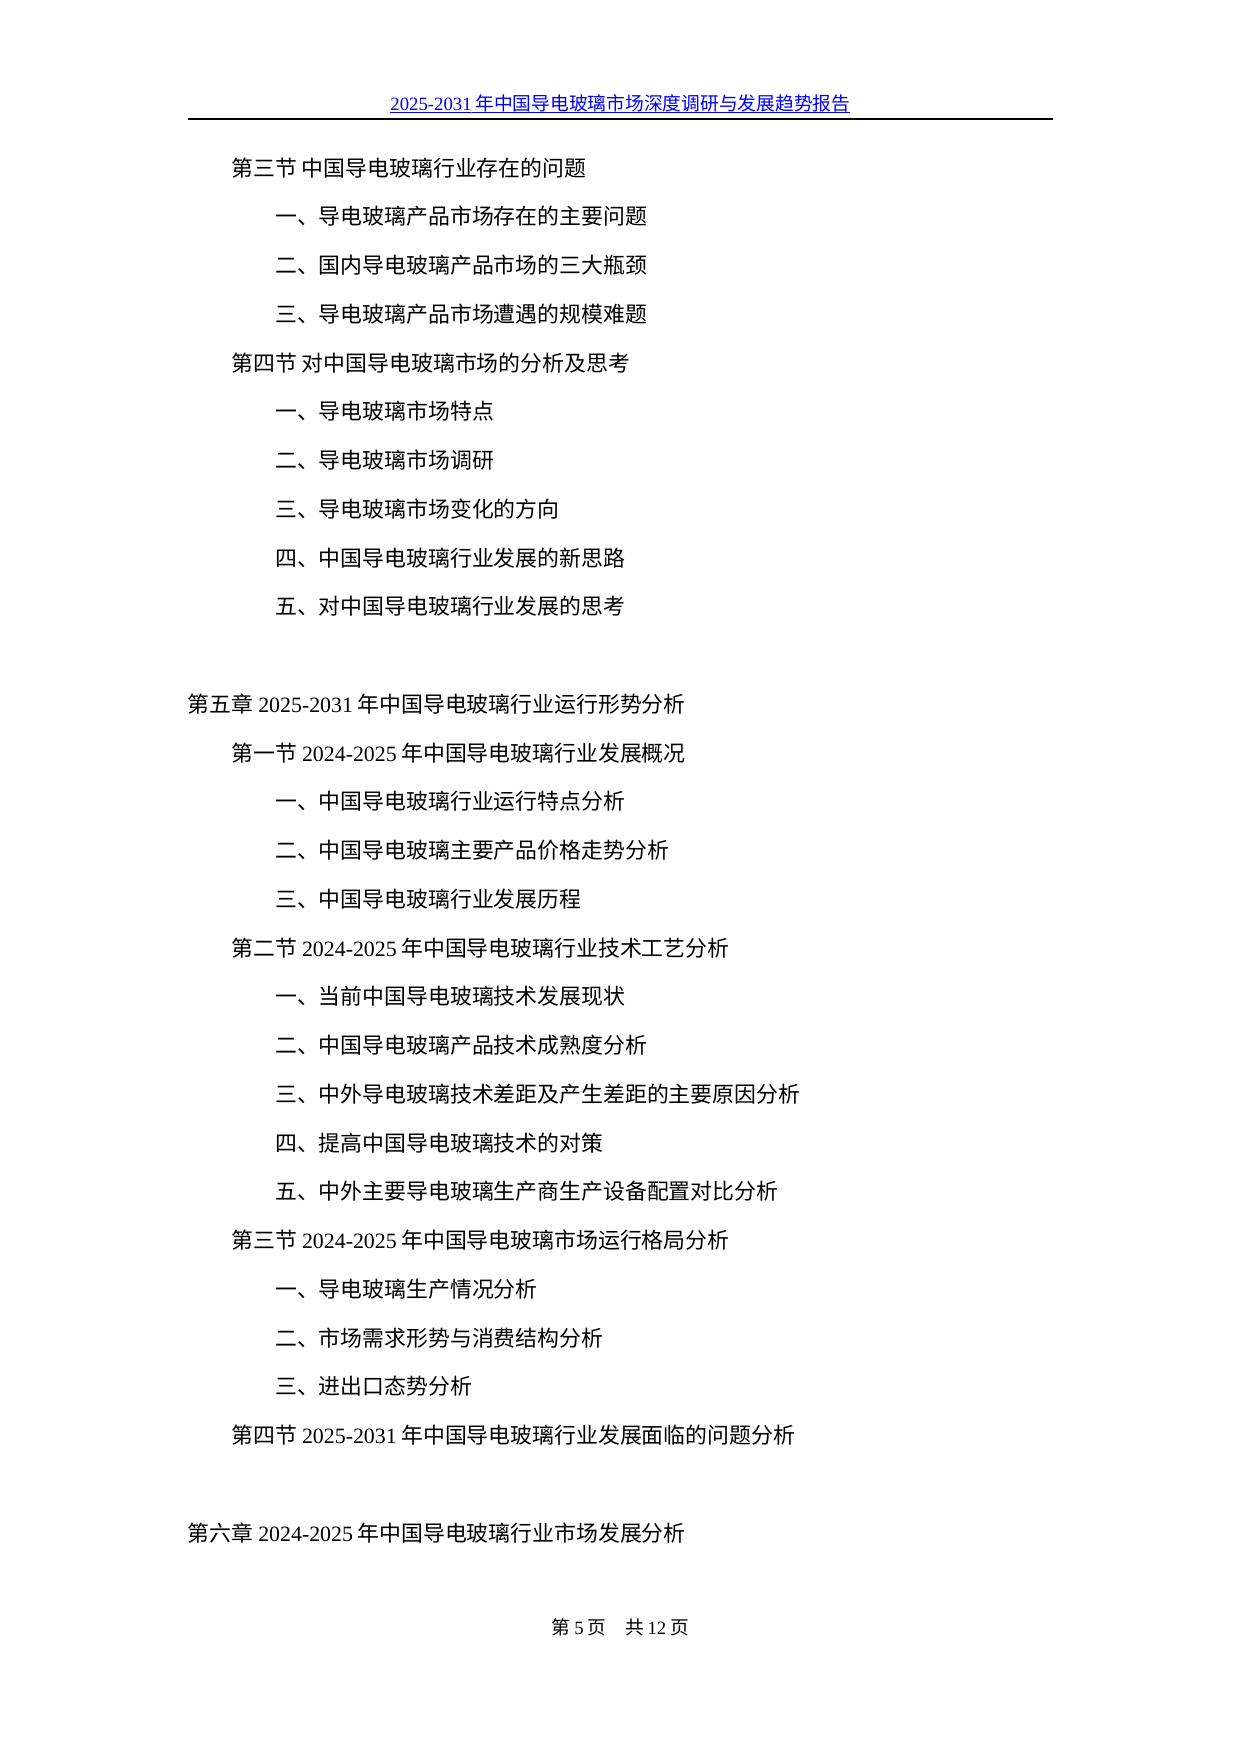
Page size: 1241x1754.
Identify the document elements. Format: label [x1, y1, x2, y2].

text [187, 150, 1053, 1548]
